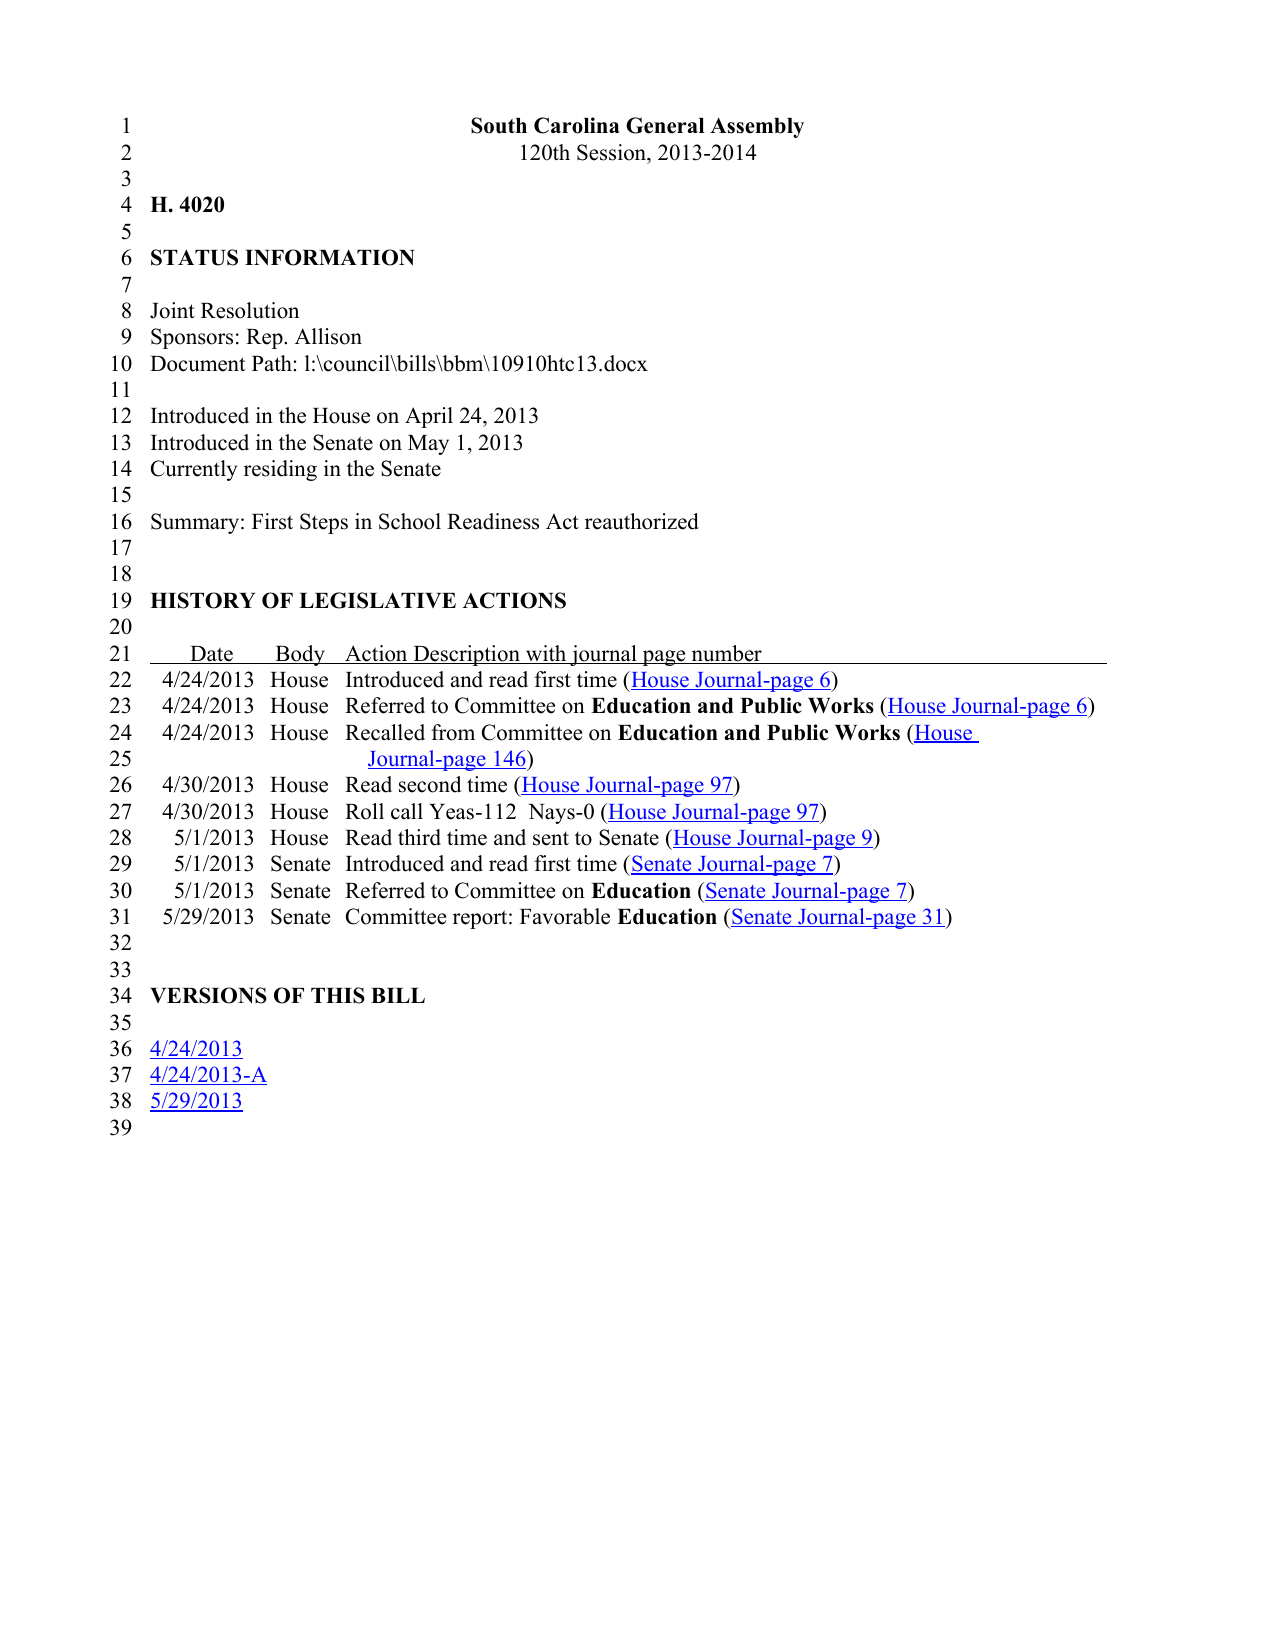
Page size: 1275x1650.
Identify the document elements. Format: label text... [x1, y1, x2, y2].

text HISTORY OF LEGISLATIVE ACTIONS [150, 587, 1125, 613]
text 4/24/2013 House Referred to Committee on Education and Public Works (House Journal-page 6) [150, 692, 1125, 719]
text Summary: First Steps in School Readiness Act reauthorized [150, 508, 1125, 534]
text 4/24/2013 [150, 1035, 1125, 1061]
text 4/30/2013 House Roll call Yeas-112 Nays-0 (House Journal-page 97) [150, 798, 1125, 824]
text 5/1/2013 Senate Introduced and read first time (Senate Journal-page 7) [150, 850, 1125, 877]
text 4/24/2013 House Introduced and read first time (House Journal-page 6) [150, 666, 1125, 692]
text 4/24/2013 House Recalled from Committee on Education and Public Works (House Journal-page 146) [150, 719, 1125, 771]
text H. 4020 [150, 192, 1125, 218]
text 5/29/2013 [150, 1088, 1125, 1114]
text 5/29/2013 Senate Committee report: Favorable Education (Senate Journal-page 31) [150, 903, 1125, 929]
text Introduced in the House on April 24, 2013 [150, 402, 1125, 429]
text Currently residing in the Senate [150, 455, 1125, 481]
text 4/30/2013 House Read second time (House Journal-page 97) [150, 771, 1125, 798]
text Sponsors: Rep. Allison [150, 323, 1125, 350]
text Document Path: l:\council\bills\bbm\10910htc13.docx [150, 350, 1125, 376]
text 5/1/2013 House Read third time and sent to Senate (House Journal-page 9) [150, 824, 1125, 850]
text South Carolina General Assembly [150, 112, 1125, 139]
text Joint Resolution [150, 297, 1125, 323]
text 120th Session, 2013-2014 [150, 139, 1125, 165]
text STATUS INFORMATION [150, 244, 1125, 271]
text 5/1/2013 Senate Referred to Committee on Education (Senate Journal-page 7) [150, 877, 1125, 903]
text 4/24/2013-A [150, 1061, 1125, 1088]
text VERSIONS OF THIS BILL [150, 982, 1125, 1008]
text Date Body Action Description with journal page number [150, 639, 1125, 666]
text Introduced in the Senate on May 1, 2013 [150, 429, 1125, 455]
